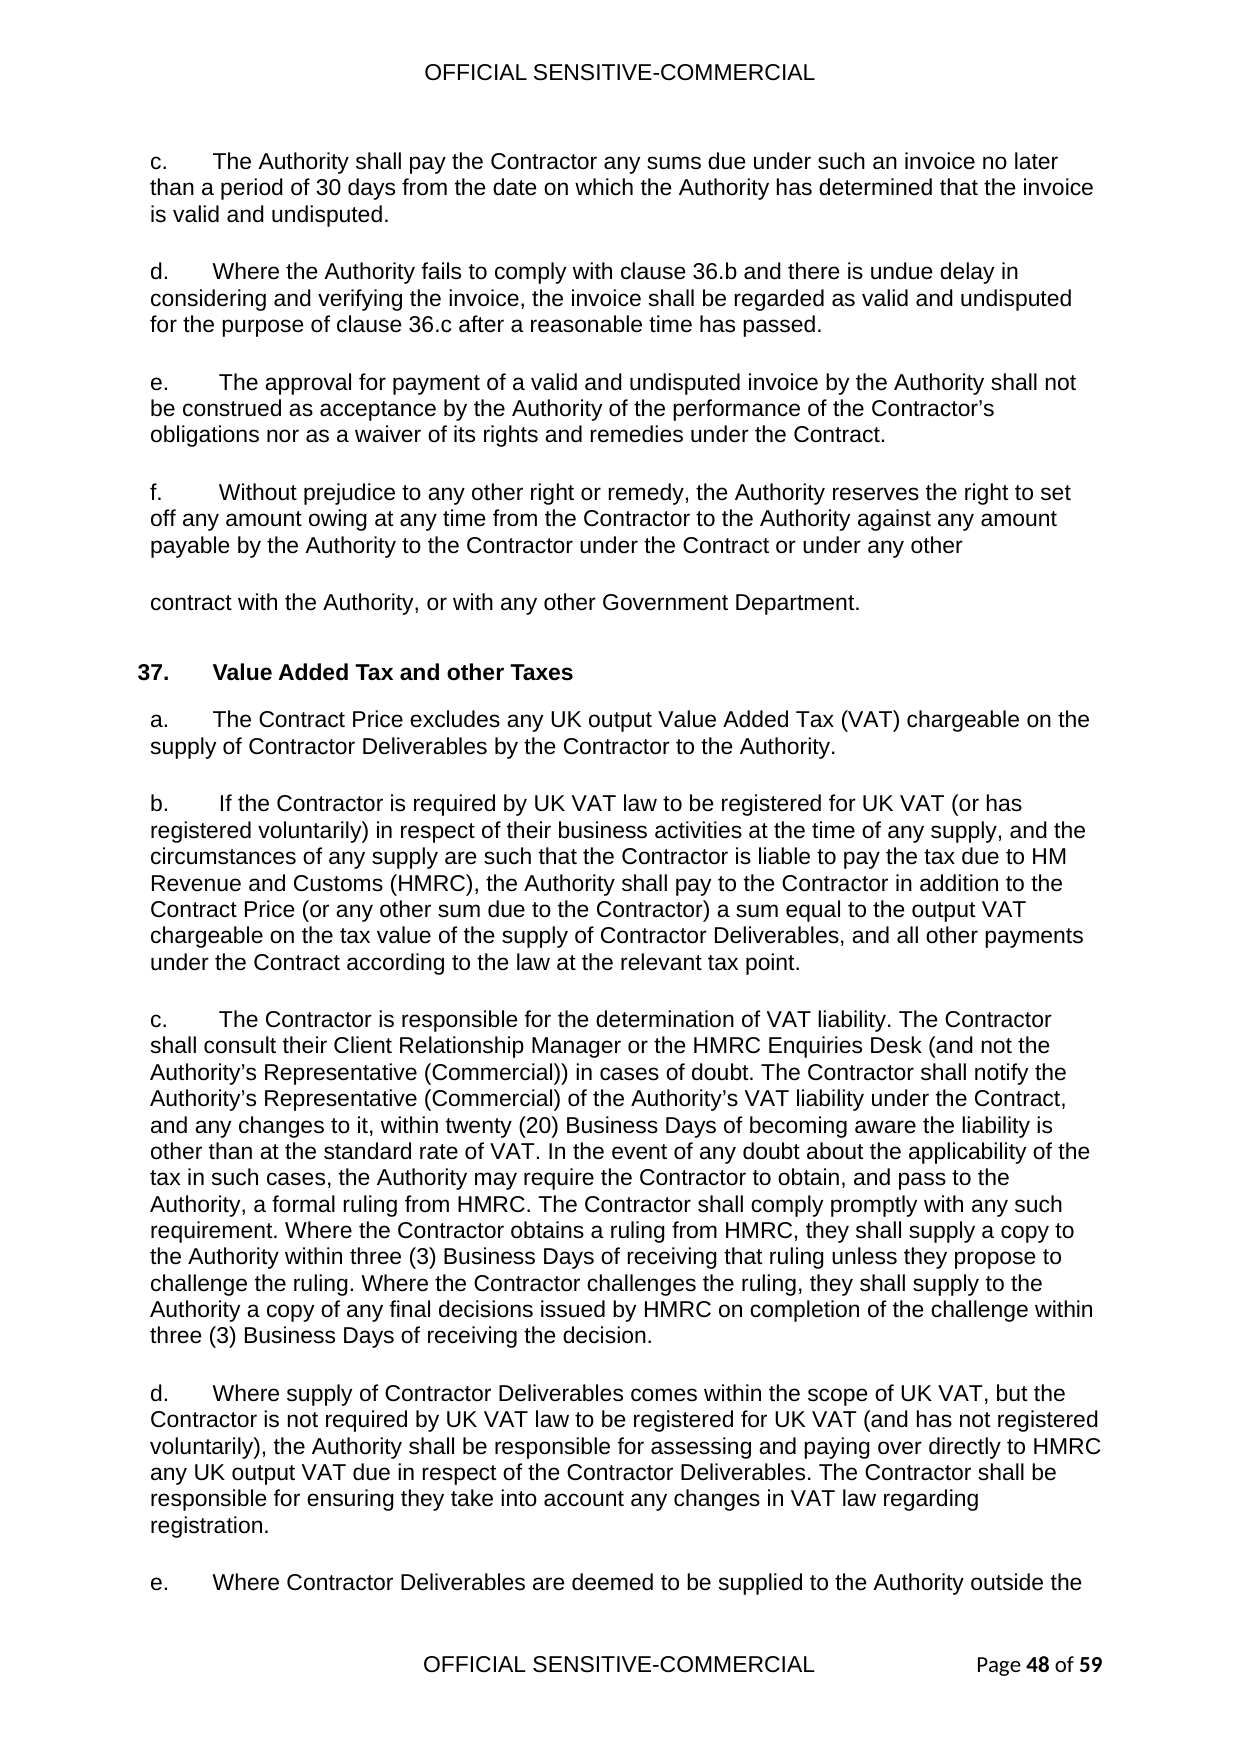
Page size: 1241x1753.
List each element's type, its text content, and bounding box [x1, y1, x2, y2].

text f. Without prejudice to any other right or remedy, the Authority reserves the right to set off any amount owing at any time from the Contractor to the Authority against any amount payable by the Authority to the Contractor under the Contract or under any other [150, 479, 1103, 558]
text c. The Contractor is responsible for the determination of VAT liability. The Contractor shall consult their Client Relationship Manager or the HMRC Enquiries Desk (and not the Authority’s Representative (Commercial)) in cases of doubt. The Contractor shall notify the Authority’s Representative (Commercial) of the Authority’s VAT liability under the Contract, and any changes to it, within twenty (20) Business Days of becoming aware the liability is other than at the standard rate of VAT. In the event of any doubt about the applicability of the tax in such cases, the Authority may require the Contractor to obtain, and pass to the Authority, a formal ruling from HMRC. The Contractor shall comply promptly with any such requirement. Where the Contractor obtains a ruling from HMRC, they shall supply a copy to the Authority within three (3) Business Days of receiving that ruling unless they propose to challenge the ruling. Where the Contractor challenges the ruling, they shall supply to the Authority a copy of any final decisions issued by HMRC on completion of the challenge within three (3) Business Days of receiving the decision. [150, 1006, 1103, 1349]
subtitle 37. Value Added Tax and other Taxes [137, 659, 1103, 686]
text a. The Contract Price excludes any UK output Value Added Tax (VAT) chargeable on the supply of Contractor Deliverables by the Contractor to the Authority. [150, 706, 1103, 759]
text d. Where the Authority fails to comply with clause 36.b and there is undue delay in considering and verifying the invoice, the invoice shall be regarded as valid and undisputed for the purpose of clause 36.c after a reasonable time has passed. [150, 258, 1103, 337]
text contract with the Authority, or with any other Government Department. [150, 589, 1103, 616]
text c. The Authority shall pay the Contractor any sums due under such an invoice no later than a period of 30 days from the date on which the Authority has determined that the invoice is valid and undisputed. [150, 148, 1103, 227]
text d. Where supply of Contractor Deliverables comes within the scope of UK VAT, but the Contractor is not required by UK VAT law to be registered for UK VAT (and has not registered voluntarily), the Authority shall be responsible for assessing and paying over directly to HMRC any UK output VAT due in respect of the Contractor Deliverables. The Contractor shall be responsible for ensuring they take into account any changes in VAT law regarding registration. [150, 1380, 1103, 1538]
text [150, 1569, 1103, 1596]
text b. If the Contractor is required by UK VAT law to be registered for UK VAT (or has registered voluntarily) in respect of their business activities at the time of any supply, and the circumstances of any supply are such that the Contractor is liable to pay the tax due to HM Revenue and Customs (HMRC), the Authority shall pay to the Contractor in addition to the Contract Price (or any other sum due to the Contractor) a sum equal to the output VAT chargeable on the tax value of the supply of Contractor Deliverables, and all other payments under the Contract according to the law at the relevant tax point. [150, 790, 1103, 975]
text e. The approval for payment of a valid and undisputed invoice by the Authority shall not be construed as acceptance by the Authority of the performance of the Contractor’s obligations nor as a waiver of its rights and remedies under the Contract. [150, 368, 1103, 448]
